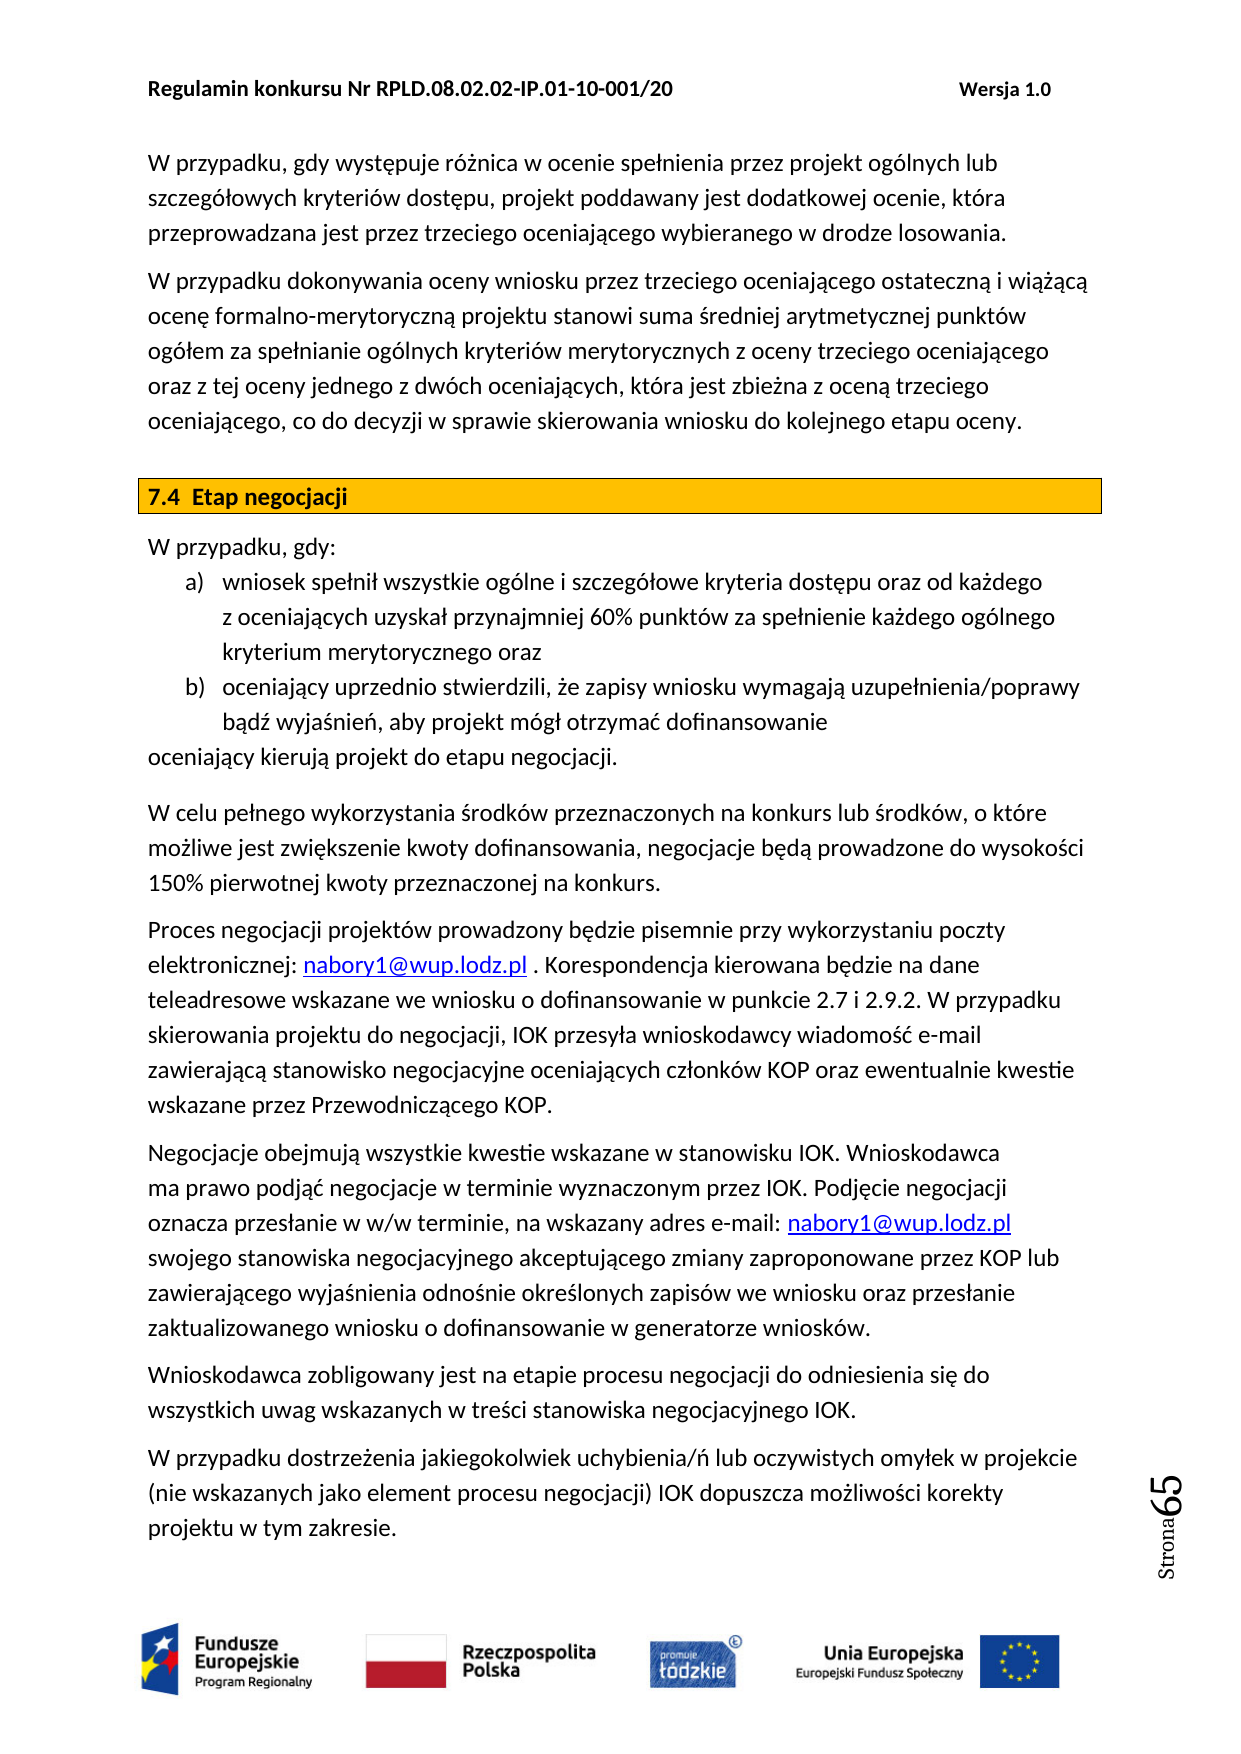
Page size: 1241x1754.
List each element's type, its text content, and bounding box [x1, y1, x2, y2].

text Negocjacje obejmują wszystkie kwestie wskazane w stanowisku IOK. Wnioskodawca ma prawo podjąć negocjacje w terminie wyznaczonym przez IOK. Podjęcie negocjacji oznacza przesłanie w w/w terminie, na wskazany adres e-mail: nabory1@wup.lodz.pl swojego stanowiska negocjacyjnego akceptującego zmiany zaproponowane przez KOP lub zawierającego wyjaśnienia odnośnie określonych zapisów we wniosku oraz przesłanie zaktualizowanego wniosku o dofinansowanie w generatorze wniosków. [148, 1137, 1093, 1343]
text W przypadku dokonywania oceny wniosku przez trzeciego oceniającego ostateczną i wiążącą ocenę formalno-merytoryczną projektu stanowi suma średniej arytmetycznej punktów ogółem za spełnianie ogólnych kryteriów merytorycznych z oceny trzeciego oceniającego oraz z tej oceny jednego z dwóch oceniających, która jest zbieżna z oceną trzeciego oceniającego, co do decyzji w sprawie skierowania wniosku do kolejnego etapu oceny. [148, 265, 1093, 436]
text Proces negocjacji projektów prowadzony będzie pisemnie przy wykorzystaniu poczty elektronicznej: nabory1@wup.lodz.pl . Korespondencja kierowana będzie na dane teleadresowe wskazane we wniosku o dofinansowanie w punkcie 2.7 i 2.9.2. W przypadku skierowania projektu do negocjacji, IOK przesyła wnioskodawcy wiadomość e-mail zawierającą stanowisko negocjacyjne oceniających członków KOP oraz ewentualnie kwestie wskazane przez Przewodniczącego KOP. [148, 915, 1093, 1120]
list oceniający uprzednio stwierdzili, że zapisy wniosku wymagają uzupełnienia/poprawy bądź wyjaśnień, aby projekt mógł otrzymać dofinansowanie [185, 671, 1093, 737]
text W przypadku, gdy: [148, 531, 1093, 562]
text W przypadku dostrzeżenia jakiegokolwiek uchybienia/ń lub oczywistych omyłek w projekcie (nie wskazanych jako element procesu negocjacji) IOK dopuszcza możliwości korekty projektu w tym zakresie. [148, 1442, 1093, 1543]
list wniosek spełnił wszystkie ogólne i szczegółowe kryteria dostępu oraz od każdego z oceniających uzyskał przynajmniej 60% punktów za spełnienie każdego ogólnego kryterium merytorycznego oraz [185, 566, 1093, 667]
text W celu pełnego wykorzystania środków przeznaczonych na konkurs lub środków, o które możliwe jest zwiększenie kwoty dofinansowania, negocjacje będą prowadzone do wysokości 150% pierwotnej kwoty przeznaczonej na konkurs. [148, 797, 1093, 898]
picture [53, 1561, 1105, 1751]
text oceniający kierują projekt do etapu negocjacji. [148, 741, 1093, 772]
text W przypadku, gdy występuje różnica w ocenie spełnienia przez projekt ogólnych lub szczegółowych kryteriów dostępu, projekt poddawany jest dodatkowej ocenie, która przeprowadzana jest przez trzeciego oceniającego wybieranego w drodze losowania. [148, 148, 1093, 248]
text Wnioskodawca zobligowany jest na etapie procesu negocjacji do odniesienia się do wszystkich uwag wskazanych w treści stanowiska negocjacyjnego IOK. [148, 1360, 1093, 1425]
list Etap negocjacji [139, 479, 1101, 513]
